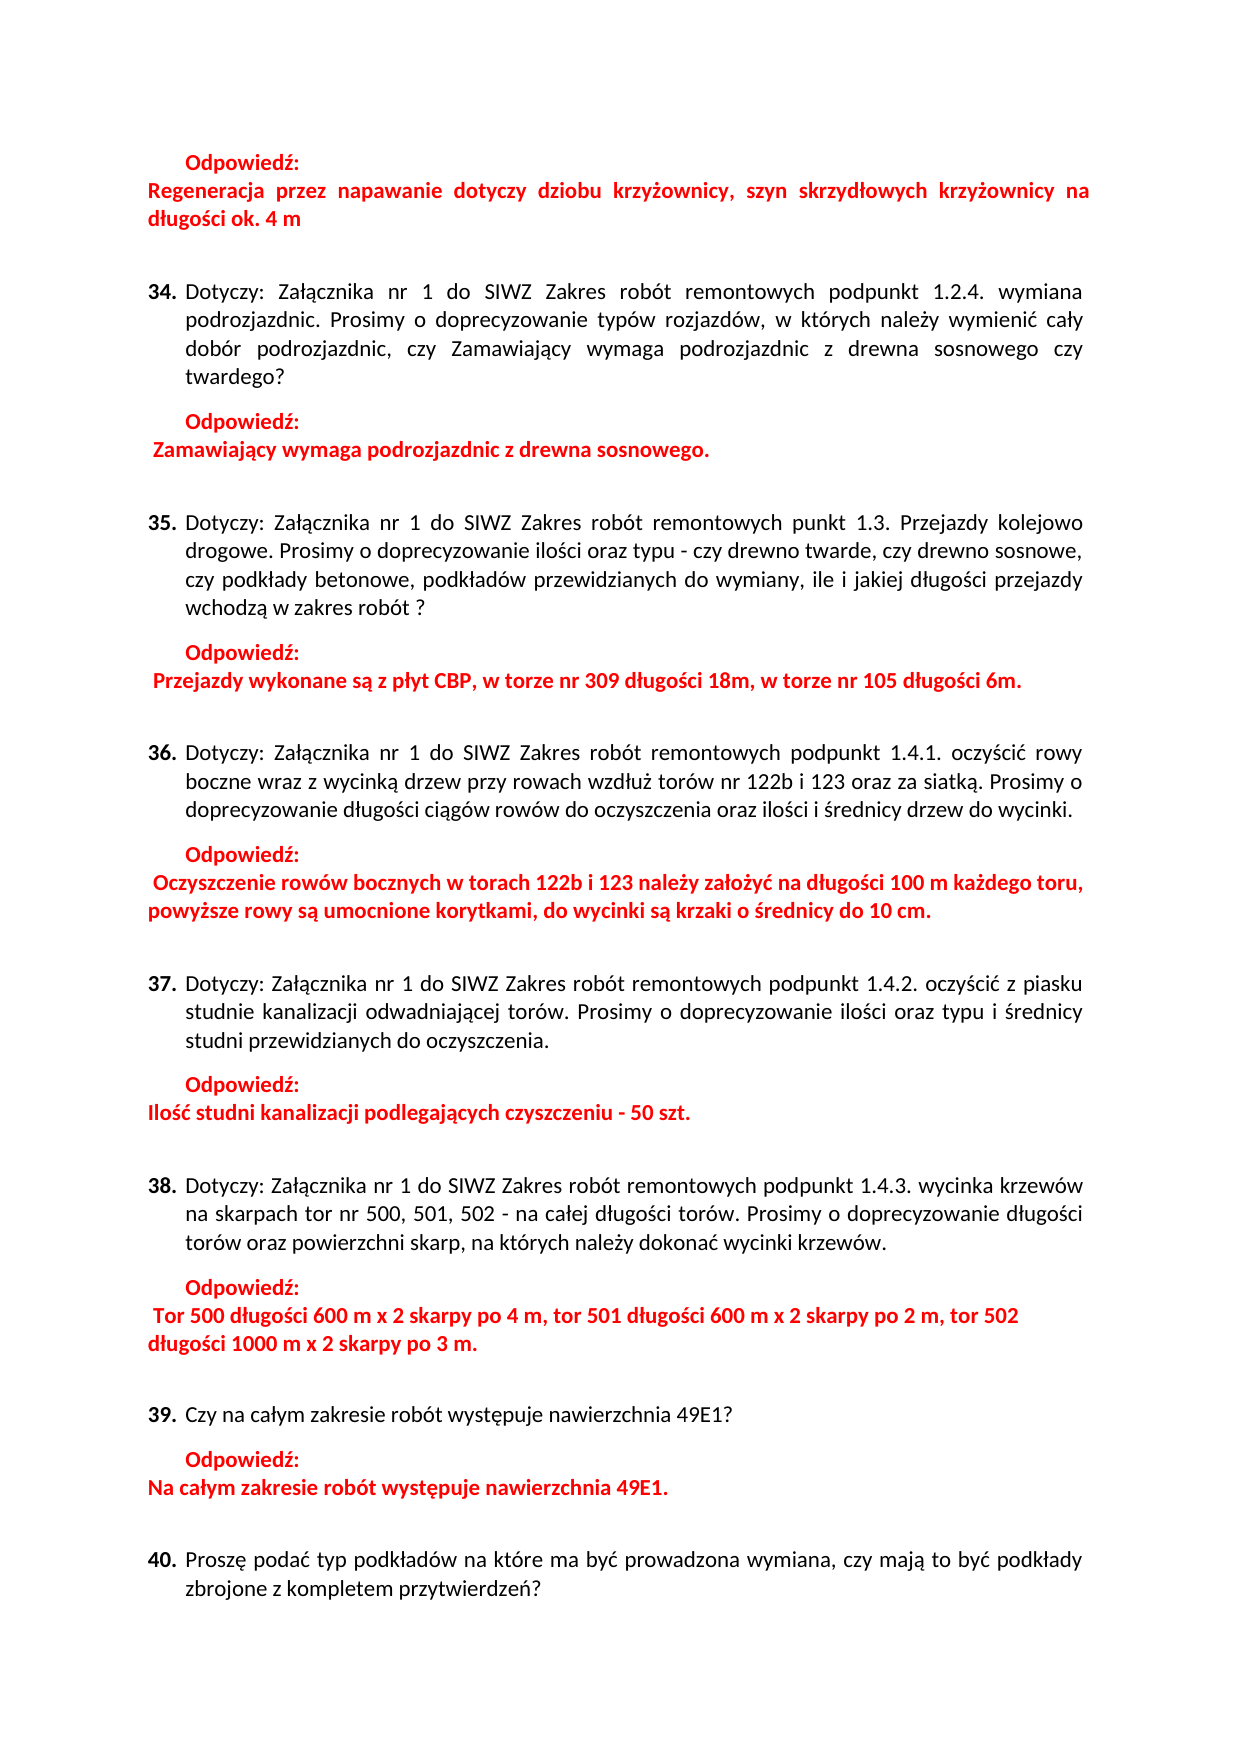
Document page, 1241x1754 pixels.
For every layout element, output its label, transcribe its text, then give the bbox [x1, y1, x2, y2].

list Dotyczy: Załącznika nr 1 do SIWZ Zakres robót remontowych podpunkt 1.4.1. oczyścić rowy boczne wraz z wycinką drzew przy rowach wzdłuż torów nr 122b i 123 oraz za siatką. Prosimy o doprecyzowanie długości ciągów rowów do oczyszczenia oraz ilości i średnicy drzew do wycinki. [148, 738, 1084, 823]
text Oczyszczenie rowów bocznych w torach 122b i 123 należy założyć na długości 100 m każdego toru, powyższe rowy są umocnione korytkami, do wycinki są krzaki o średnicy do 10 cm. [148, 868, 1093, 924]
text Na całym zakresie robót występuje nawierzchnia 49E1. [148, 1473, 1093, 1501]
text Odpowiedź: [185, 839, 1084, 868]
text Przejazdy wykonane są z płyt CBP, w torze nr 309 długości 18m, w torze nr 105 długości 6m. [148, 666, 1092, 694]
text Regeneracja przez napawanie dotyczy dziobu krzyżownicy, szyn skrzydłowych krzyżownicy na długości ok. 4 m [148, 176, 1091, 232]
text Zamawiający wymaga podrozjazdnic z drewna sosnowego. [148, 435, 1091, 463]
text Odpowiedź: [185, 148, 1084, 176]
list Dotyczy: Załącznika nr 1 do SIWZ Zakres robót remontowych punkt 1.3. Przejazdy kolejowo drogowe. Prosimy o doprecyzowanie ilości oraz typu - czy drewno twarde, czy drewno sosnowe, czy podkłady betonowe, podkładów przewidzianych do wymiany, ile i jakiej długości przejazdy wchodzą w zakres robót ? [148, 507, 1084, 621]
text Odpowiedź: [185, 1444, 1084, 1473]
list Dotyczy: Załącznika nr 1 do SIWZ Zakres robót remontowych podpunkt 1.2.4. wymiana podrozjazdnic. Prosimy o doprecyzowanie typów rozjazdów, w których należy wymienić cały dobór podrozjazdnic, czy Zamawiający wymaga podrozjazdnic z drewna sosnowego czy twardego? [148, 276, 1084, 390]
list Dotyczy: Załącznika nr 1 do SIWZ Zakres robót remontowych podpunkt 1.4.3. wycinka krzewów na skarpach tor nr 500, 501, 502 - na całej długości torów. Prosimy o doprecyzowanie długości torów oraz powierzchni skarp, na których należy dokonać wycinki krzewów. [148, 1171, 1084, 1256]
list Proszę podać typ podkładów na które ma być prowadzona wymiana, czy mają to być podkłady zbrojone z kompletem przytwierdzeń? [148, 1545, 1084, 1602]
text Odpowiedź: [185, 406, 1084, 435]
text Tor 500 długości 600 m x 2 skarpy po 4 m, tor 501 długości 600 m x 2 skarpy po 2 m, tor 502 długości 1000 m x 2 skarpy po 3 m. [148, 1301, 1093, 1357]
list Czy na całym zakresie robót występuje nawierzchnia 49E1? [148, 1400, 1084, 1428]
list Dotyczy: Załącznika nr 1 do SIWZ Zakres robót remontowych podpunkt 1.4.2. oczyścić z piasku studnie kanalizacji odwadniającej torów. Prosimy o doprecyzowanie ilości oraz typu i średnicy studni przewidzianych do oczyszczenia. [148, 968, 1084, 1054]
text Ilość studni kanalizacji podlegających czyszczeniu - 50 szt. [148, 1098, 1092, 1126]
text Odpowiedź: [185, 1070, 1084, 1098]
text Odpowiedź: [185, 1272, 1084, 1301]
text Odpowiedź: [185, 637, 1084, 666]
